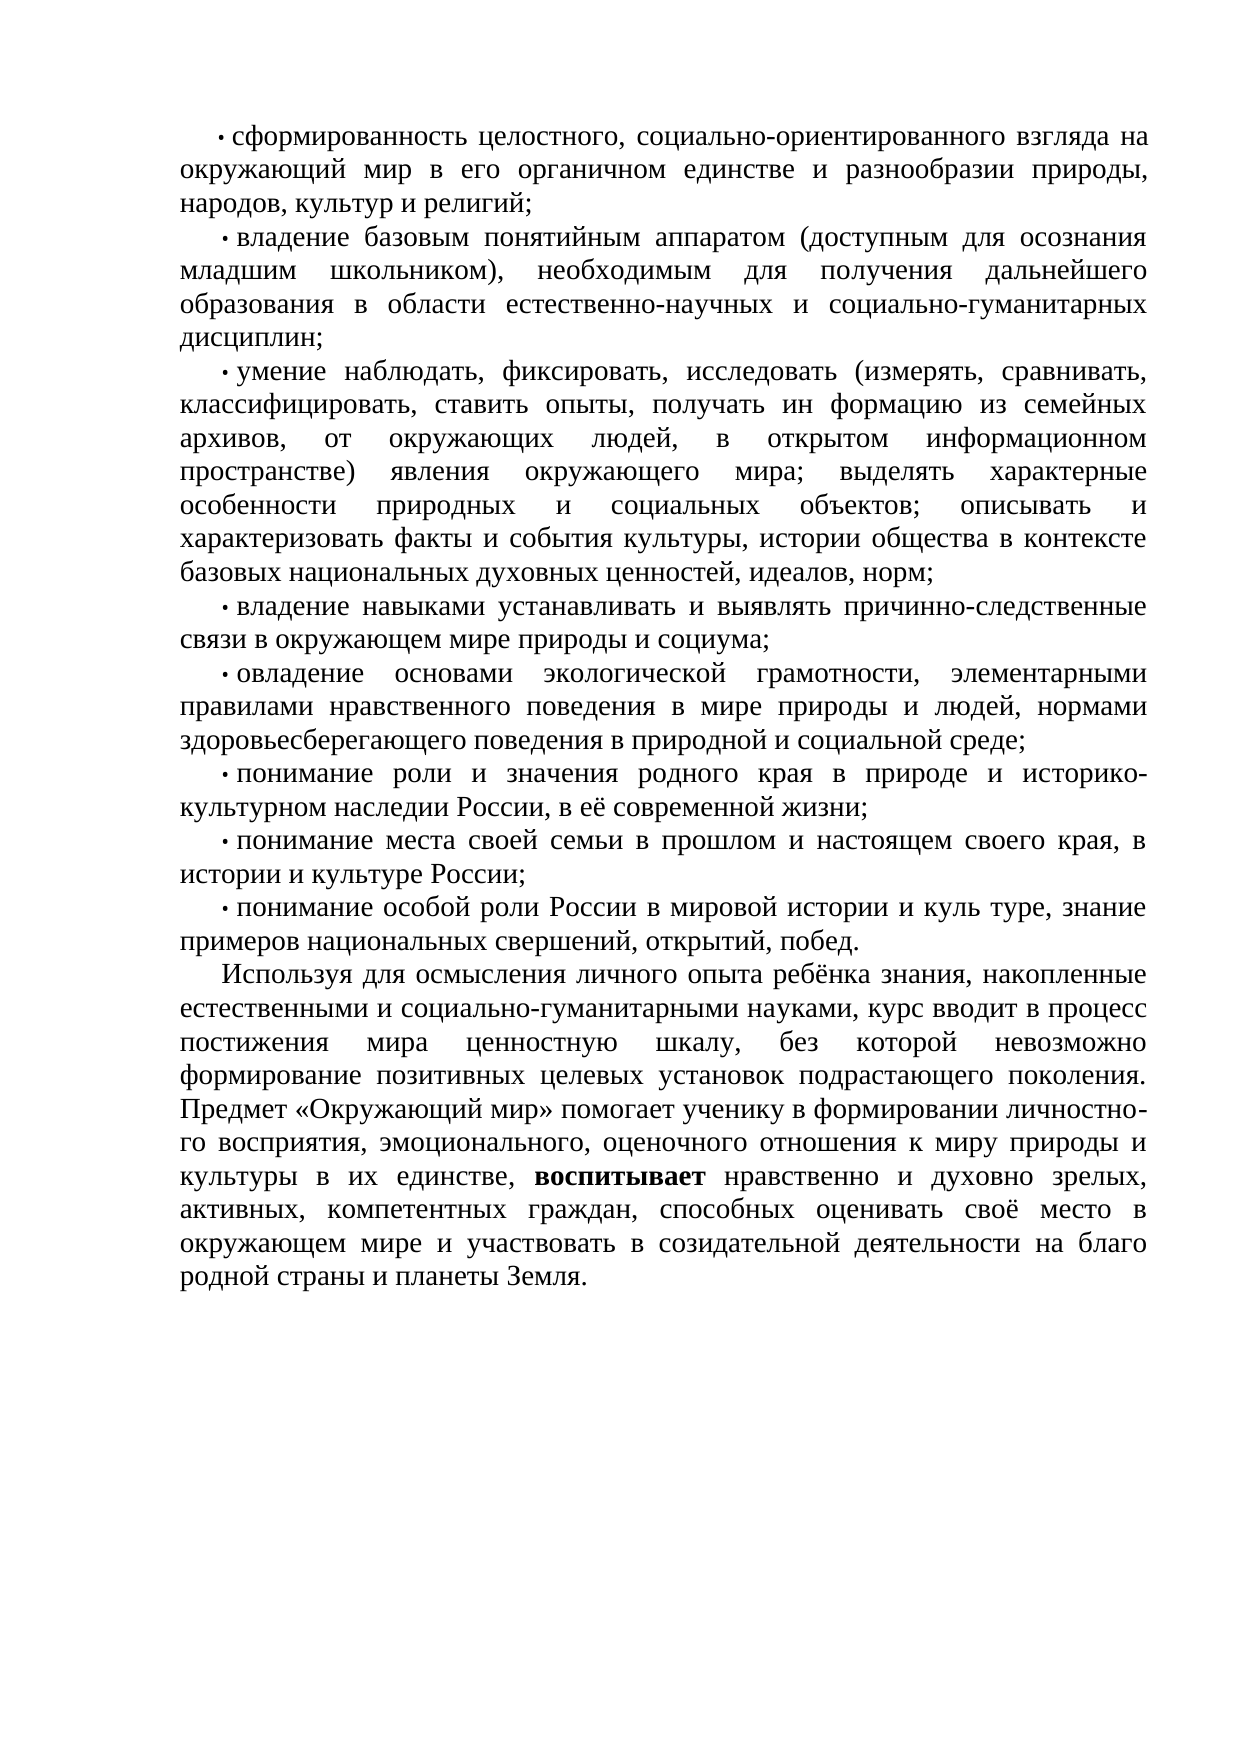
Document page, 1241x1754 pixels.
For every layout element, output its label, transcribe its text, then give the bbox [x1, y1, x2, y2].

list владение навыками устанавливать и выявлять причинно-следственные связи в окружающем мире природы и социума; [179, 588, 1147, 655]
list умение наблюдать, фиксировать, исследовать (измерять, сравнивать, классифицировать, ставить опыты, получать ин формацию из семейных архивов, от окружающих людей, в открытом информационном пространстве) явления окружающего мира; выделять характерные особенности природных и социальных объектов; описывать и характеризовать факты и события культуры, истории общества в контексте базовых национальных духовных ценностей, идеалов, норм; [179, 353, 1147, 588]
list понимание особой роли России в мировой истории и куль туре, знание примеров национальных свершений, открытий, побед. [179, 889, 1147, 957]
list владение базовым понятийным аппаратом (доступным для осознания младшим школьником), необходимым для получения дальнейшего образования в области естественно-научных и социально-гуманитарных дисциплин; [179, 219, 1147, 353]
list понимание роли и значения родного края в природе и историко-культурном наследии России, в её современной жизни; [179, 755, 1147, 822]
list сформированность целостного, социально-ориентированного взгляда на окружающий мир в его органичном единстве и разнообразии природы, народов, культур и религий; [179, 118, 1149, 219]
text Используя для осмысления личного опыта ребёнка знания, накопленные естественными и социально-гуманитарными науками, курс вводит в процесс постижения мира ценностную шкалу, без которой невозможно формирование позитивных целевых установок подрастающего поколения. Предмет «Окружающий мир» помогает ученику в формировании личностного восприятия, эмоционального, оценочного отношения к миру природы и культуры в их единстве, воспитывает нравственно и духовно зрелых, активных, компетентных граждан, способных оценивать своё место в окружающем мире и участвовать в созидательной деятельности на благо родной страны и планеты Земля. [179, 957, 1147, 1292]
list понимание места своей семьи в прошлом и настоящем своего края, в истории и культуре России; [179, 822, 1147, 889]
list овладение основами экологической грамотности, элементарными правилами нравственного поведения в мире природы и людей, нормами здоровьесберегающего поведения в природной и социальной среде; [179, 655, 1147, 755]
